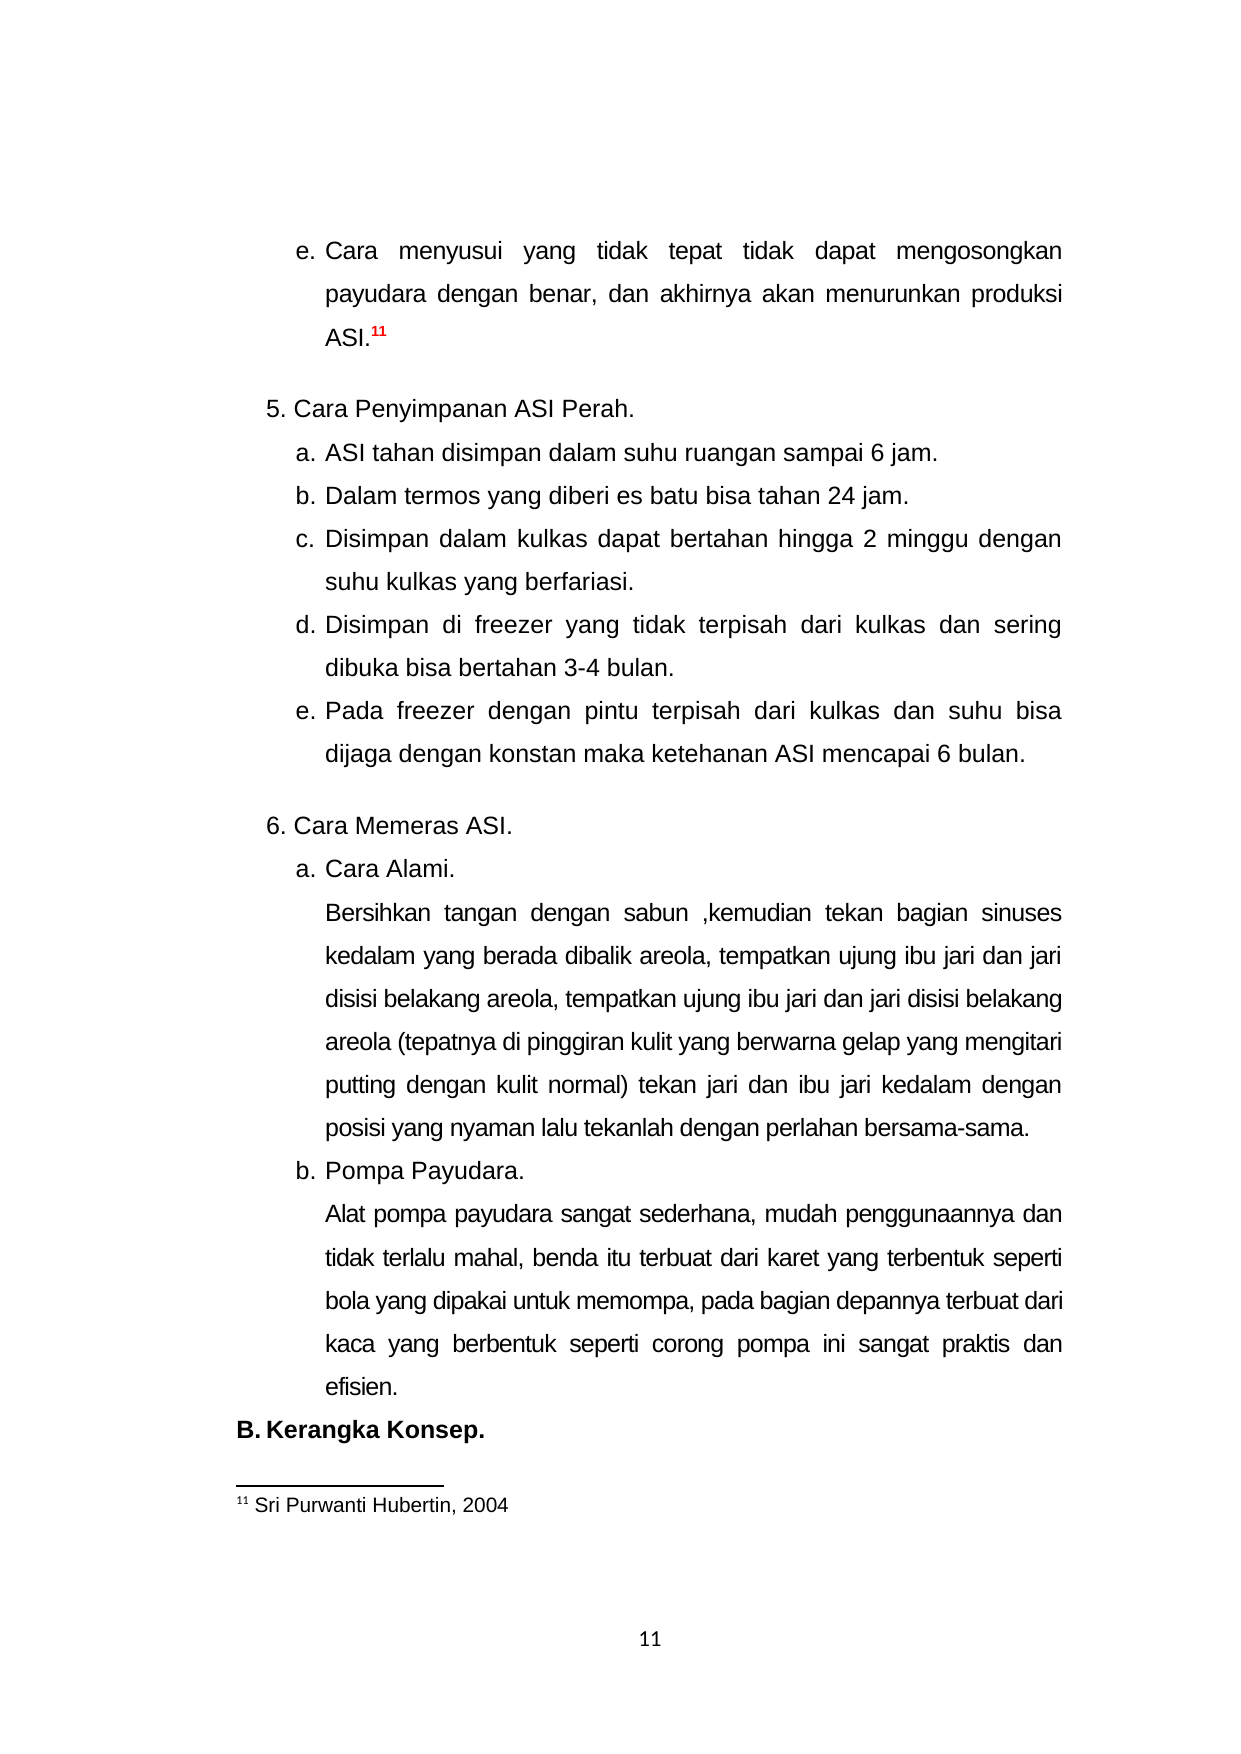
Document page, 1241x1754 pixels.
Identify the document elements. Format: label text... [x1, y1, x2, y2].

list Pada freezer dengan pintu terpisah dari kulkas dan suhu bisa dijaga dengan konstan maka ketehanan ASI mencapai 6 bulan. [295, 696, 1063, 768]
list Disimpan dalam kulkas dapat bertahan hingga 2 minggu dengan suhu kulkas yang berfariasi. [295, 524, 1063, 596]
text Bersihkan tangan dengan sabun ,kemudian tekan bagian sinuses kedalam yang berada dibalik areola, tempatkan ujung ibu jari dan jari disisi belakang areola, tempatkan ujung ibu jari dan jari disisi belakang areola (tepatnya di pinggiran kulit yang berwarna gelap yang mengitari putting dengan kulit normal) tekan jari dan ibu jari kedalam dengan posisi yang nyaman lalu tekanlah dengan perlahan bersama-sama. [325, 897, 1063, 1142]
text Alat pompa payudara sangat sederhana, mudah penggunaannya dan tidak terlalu mahal, benda itu terbuat dari karet yang terbentuk seperti bola yang dipakai untuk memompa, pada bagian depannya terbuat dari kaca yang berbentuk seperti corong pompa ini sangat praktis dan efisien. [325, 1199, 1063, 1401]
list Cara menyusui yang tidak tepat tidak dapat mengosongkan payudara dengan benar, dan akhirnya akan menurunkan produksi ASI. [295, 236, 1063, 351]
list Cara Alami. [295, 854, 1063, 883]
text 5. Cara Penyimpanan ASI Perah. [266, 394, 1063, 423]
list Kerangka Konsep. [236, 1415, 1063, 1444]
list Disimpan di freezer yang tidak terpisah dari kulkas dan sering dibuka bisa bertahan 3-4 bulan. [295, 610, 1063, 682]
text 6. Cara Memeras ASI. [266, 811, 1063, 840]
list Pompa Payudara. [295, 1156, 1063, 1185]
list ASI tahan disimpan dalam suhu ruangan sampai 6 jam. [295, 437, 1063, 466]
list Dalam termos yang diberi es batu bisa tahan 24 jam. [295, 481, 1063, 509]
